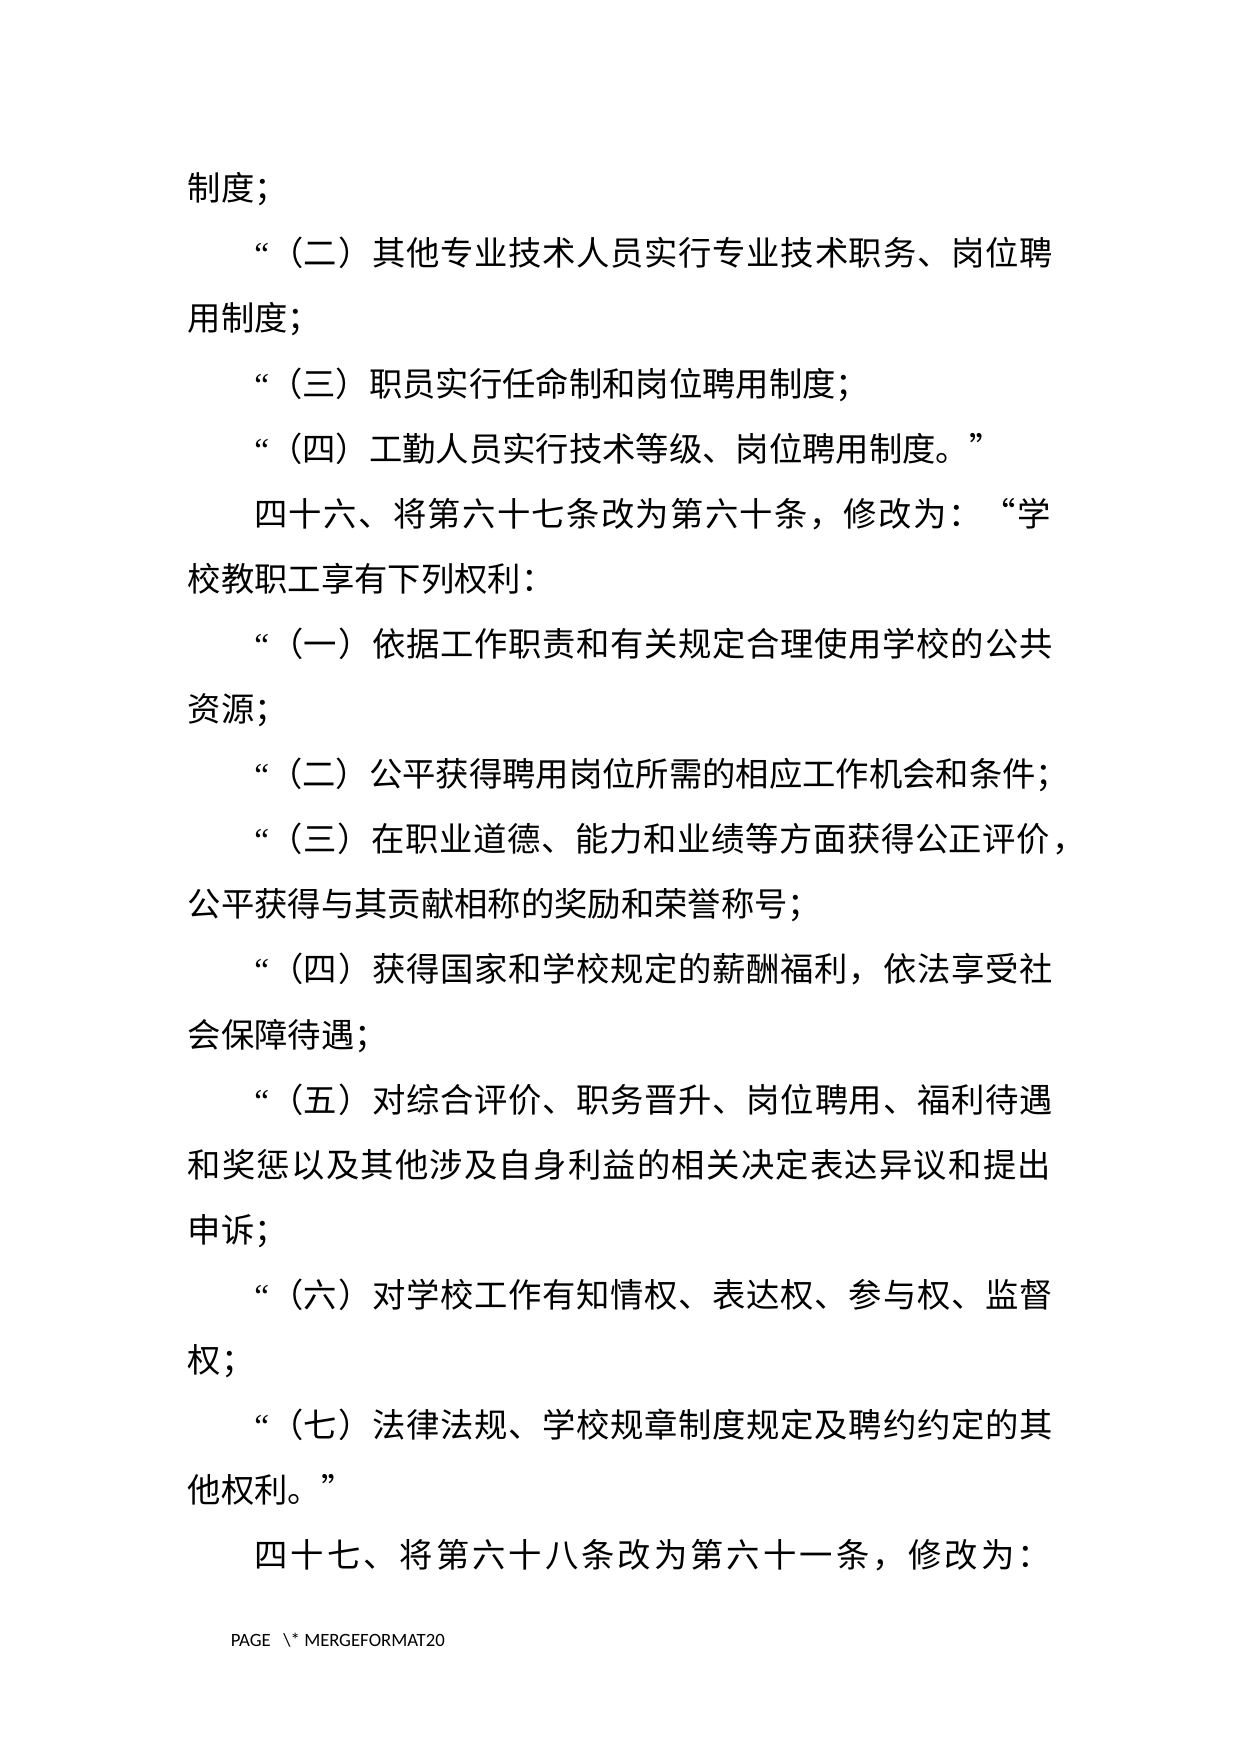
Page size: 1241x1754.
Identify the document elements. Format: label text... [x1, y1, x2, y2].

text “（二）公平获得聘用岗位所需的相应工作机会和条件； [187, 748, 1053, 796]
text “（四）获得国家和学校规定的薪酬福利，依法享受社会保障待遇； [187, 943, 1053, 1057]
text “（二）其他专业技术人员实行专业技术职务、岗位聘用制度； [187, 227, 1053, 340]
text “（七）法律法规、学校规章制度规定及聘约约定的其他权利。” [187, 1399, 1053, 1512]
text “（三）职员实行任命制和岗位聘用制度； [187, 357, 1053, 406]
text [187, 162, 1053, 210]
text “（四）工勤人员实行技术等级、岗位聘用制度。” [187, 422, 1053, 471]
text “（三）在职业道德、能力和业绩等方面获得公正评价，公平获得与其贡献相称的奖励和荣誉称号； [187, 813, 1053, 926]
text “（一）依据工作职责和有关规定合理使用学校的公共资源； [187, 618, 1053, 731]
text “（五）对综合评价、职务晋升、岗位聘用、福利待遇和奖惩以及其他涉及自身利益的相关决定表达异议和提出申诉； [187, 1073, 1053, 1252]
text 四十六、将第六十七条改为第六十条，修改为：“学校教职工享有下列权利： [187, 487, 1053, 601]
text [187, 1529, 1053, 1577]
text “（六）对学校工作有知情权、表达权、参与权、监督权； [187, 1269, 1053, 1382]
